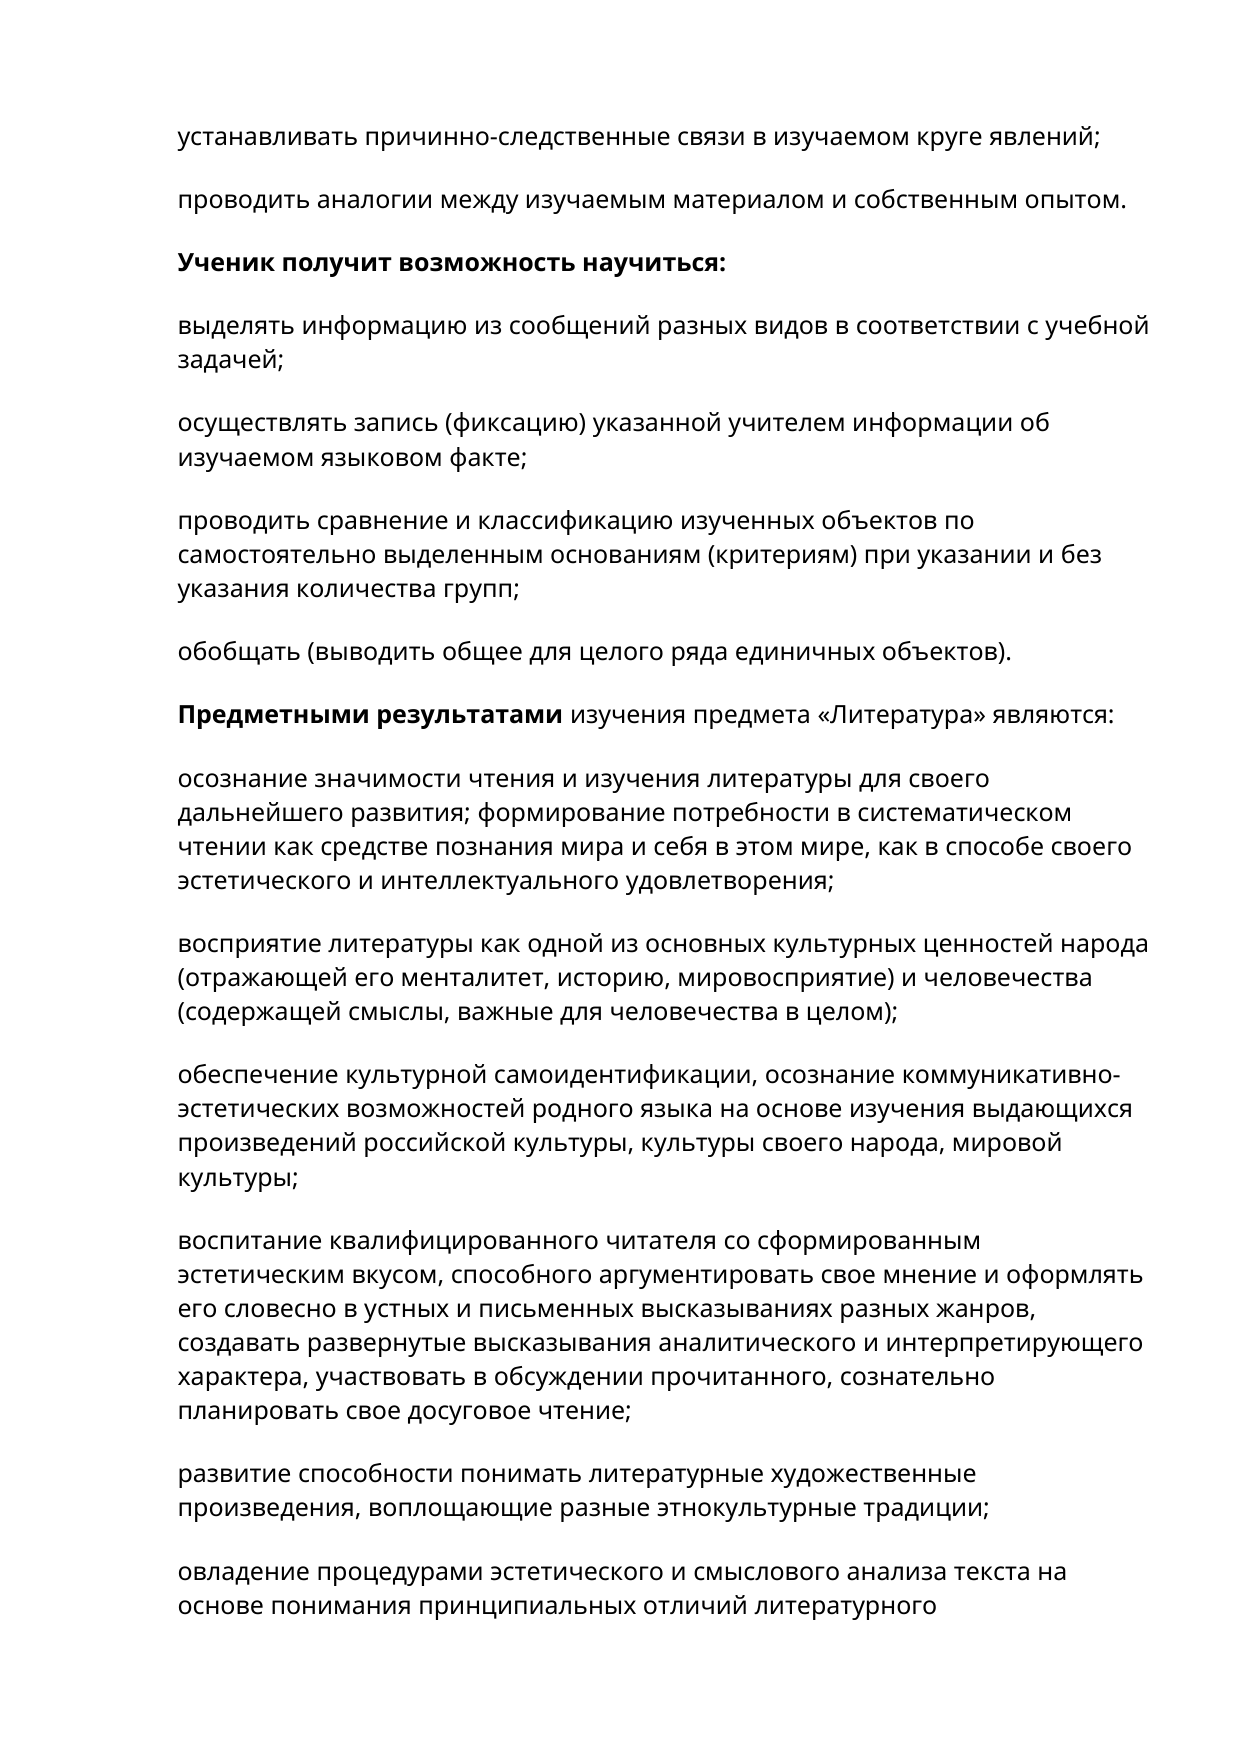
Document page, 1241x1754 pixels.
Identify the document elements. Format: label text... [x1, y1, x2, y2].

text осознание значимости чтения и изучения литературы для своего дальнейшего развития; формирование потребности в систематическом чтении как средстве познания мира и себя в этом мире, как в способе своего эстетического и интеллектуального удовлетворения; [177, 760, 1152, 896]
text Предметными результатами изучения предмета «Литература» являются: [177, 697, 1152, 731]
text воспитание квалифицированного читателя со сформированным эстетическим вкусом, способного аргументировать свое мнение и оформлять его словесно в устных и письменных высказываниях разных жанров, создавать развернутые высказывания аналитического и интерпретирующего характера, участвовать в обсуждении прочитанного, сознательно планировать свое досуговое чтение; [177, 1222, 1152, 1427]
text обобщать (выводить общее для целого ряда единичных объектов). [177, 634, 1152, 668]
text развитие способности понимать литературные художественные произведения, воплощающие разные этнокультурные традиции; [177, 1456, 1152, 1524]
text выделять информацию из сообщений разных видов в соответствии с учебной задачей; [177, 308, 1152, 376]
text устанавливать причинно-следственные связи в изучаемом круге явлений; [177, 118, 1152, 152]
text осуществлять запись (фиксацию) указанной учителем информации об изучаемом языковом факте; [177, 405, 1152, 473]
text Ученик получит возможность научиться: [177, 244, 1152, 279]
text проводить сравнение и классификацию изученных объектов по самостоятельно выделенным основаниям (критериям) при указании и без указания количества групп; [177, 502, 1152, 604]
text восприятие литературы как одной из основных культурных ценностей народа (отражающей его менталитет, историю, мировосприятие) и человечества (содержащей смыслы, важные для человечества в целом); [177, 926, 1152, 1028]
text обеспечение культурной самоидентификации, осознание коммуникативно-эстетических возможностей родного языка на основе изучения выдающихся произведений российской культуры, культуры своего народа, мировой культуры; [177, 1057, 1152, 1193]
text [177, 1553, 1152, 1621]
text проводить аналогии между изучаемым материалом и собственным опытом. [177, 181, 1152, 215]
